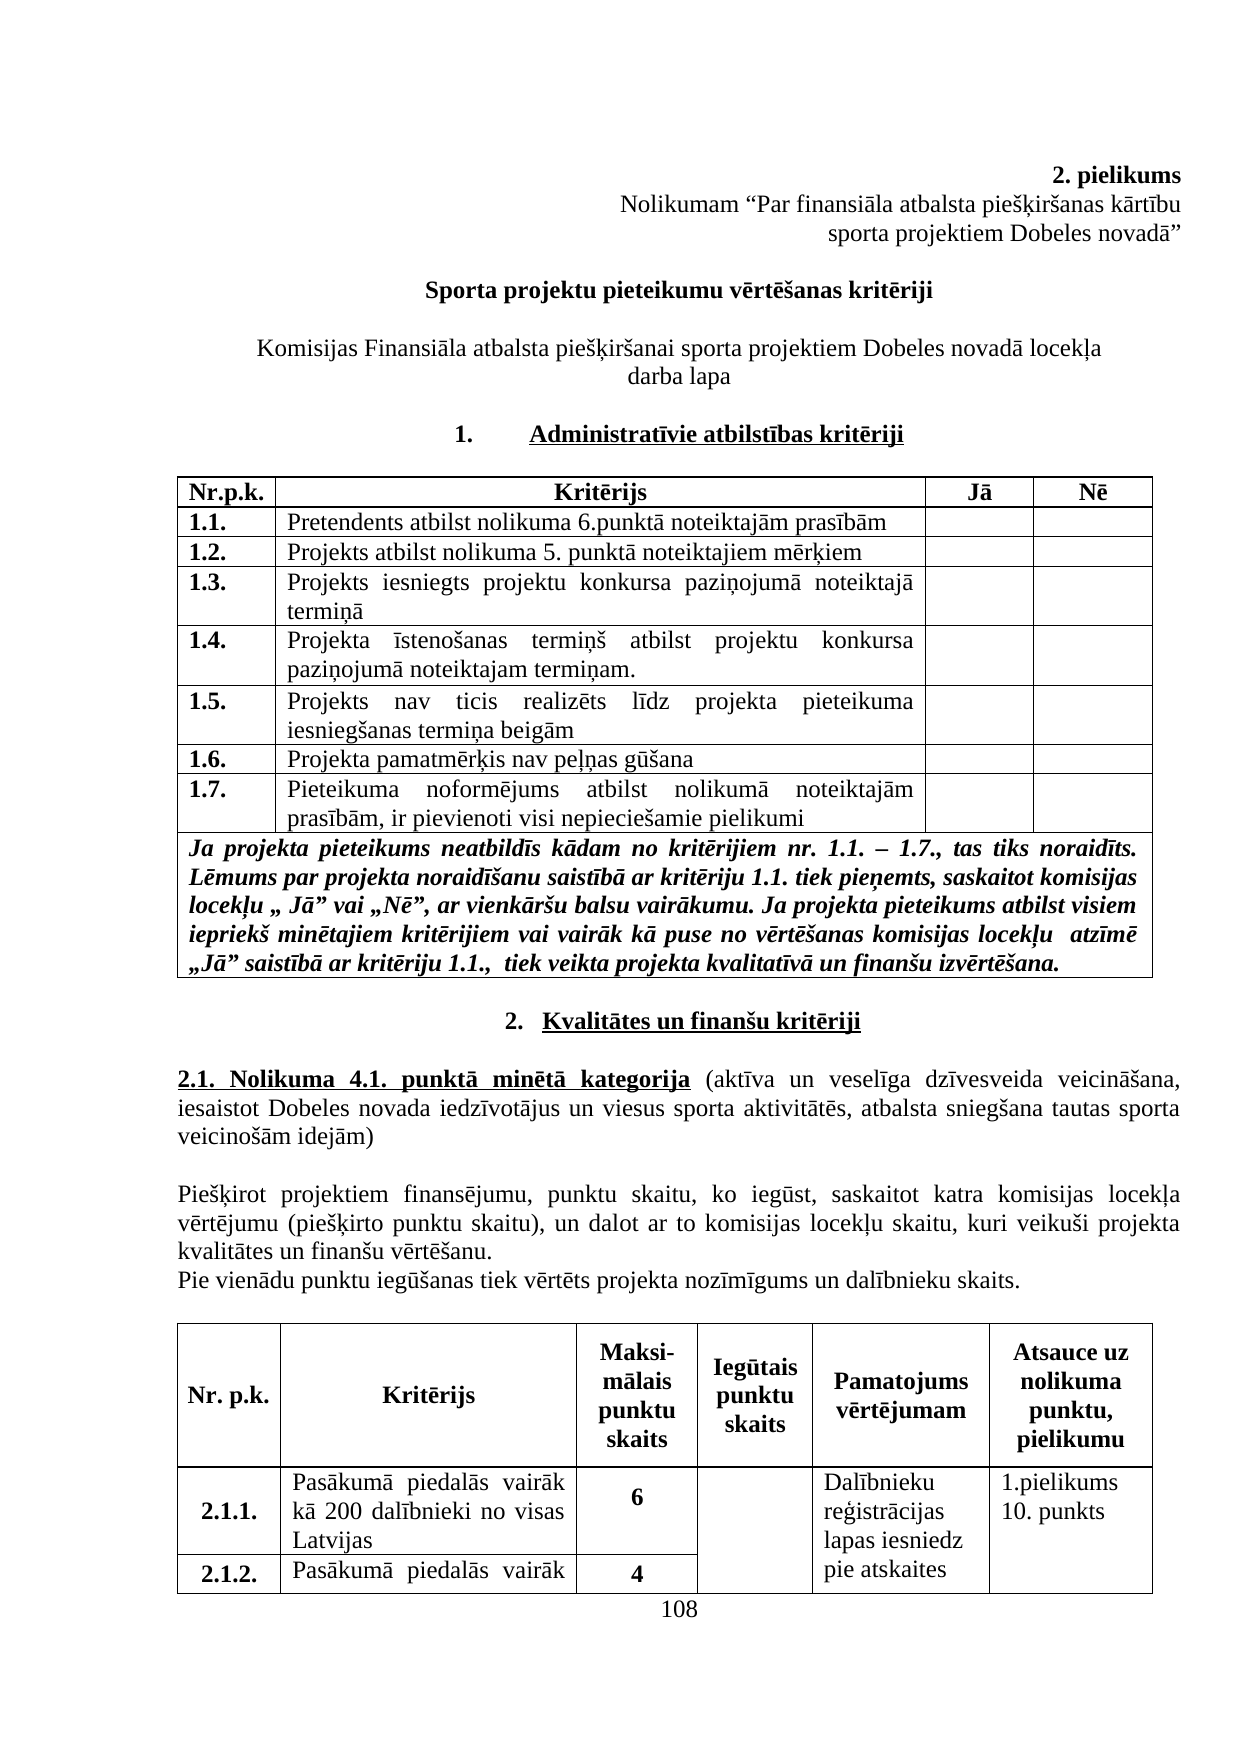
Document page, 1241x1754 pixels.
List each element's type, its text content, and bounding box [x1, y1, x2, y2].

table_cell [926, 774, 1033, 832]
text Piešķirot projektiem finansējumu, punktu skaitu, ko iegūst, saskaitot katra komisijas locekļa vērtējumu (piešķirto punktu skaitu), un dalot ar to komisijas locekļu skaitu, kuri veikuši projekta kvalitātes un finanšu vērtēšanu. [177, 1179, 1181, 1265]
text Sporta projektu pieteikumu vērtēšanas kritēriji [177, 275, 1181, 304]
text Nolikumam “Par finansiāla atbalsta piešķiršanas kārtību [177, 189, 1181, 218]
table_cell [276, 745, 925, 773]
text 2.1. Nolikuma 4.1. punktā minētā kategorija (aktīva un veselīga dzīvesveida veicināšana, iesaistot Dobeles novada iedzīvotājus un viesus sporta aktivitātēs, atbalsta sniegšana tautas sporta veicinošām idejām) [177, 1064, 1181, 1150]
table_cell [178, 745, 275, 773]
list Kvalitātes un finanšu kritēriji [184, 1006, 1181, 1035]
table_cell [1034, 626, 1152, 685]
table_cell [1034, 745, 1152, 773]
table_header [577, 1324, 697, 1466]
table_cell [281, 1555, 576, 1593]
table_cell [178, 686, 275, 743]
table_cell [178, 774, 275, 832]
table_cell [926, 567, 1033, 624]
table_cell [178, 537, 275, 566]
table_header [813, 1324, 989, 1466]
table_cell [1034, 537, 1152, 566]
text Pie vienādu punktu iegūšanas tiek vērtēts projekta nozīmīgums un dalībnieku skaits. [177, 1265, 1181, 1294]
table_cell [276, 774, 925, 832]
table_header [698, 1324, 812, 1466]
text darba lapa [177, 361, 1181, 390]
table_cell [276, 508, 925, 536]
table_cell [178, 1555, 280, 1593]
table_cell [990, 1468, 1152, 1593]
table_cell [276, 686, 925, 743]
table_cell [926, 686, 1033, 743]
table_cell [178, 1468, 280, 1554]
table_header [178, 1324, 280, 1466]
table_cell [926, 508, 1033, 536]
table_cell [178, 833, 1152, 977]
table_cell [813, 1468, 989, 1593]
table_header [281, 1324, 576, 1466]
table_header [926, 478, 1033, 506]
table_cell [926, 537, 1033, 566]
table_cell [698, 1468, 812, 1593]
text sporta projektiem Dobeles novadā” [177, 218, 1181, 246]
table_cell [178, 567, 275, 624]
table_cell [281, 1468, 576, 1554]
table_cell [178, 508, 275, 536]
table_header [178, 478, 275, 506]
text 2. pielikums [177, 160, 1181, 189]
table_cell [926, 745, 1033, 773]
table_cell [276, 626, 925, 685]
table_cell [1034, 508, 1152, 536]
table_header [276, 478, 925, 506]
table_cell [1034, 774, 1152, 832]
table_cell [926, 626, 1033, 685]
list Administratīvie atbilstības kritēriji [177, 419, 1181, 448]
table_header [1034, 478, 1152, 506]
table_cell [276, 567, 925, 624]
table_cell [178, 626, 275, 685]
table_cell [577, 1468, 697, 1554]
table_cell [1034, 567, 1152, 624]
text Komisijas Finansiāla atbalsta piešķiršanai sporta projektiem Dobeles novadā locekļa [177, 333, 1181, 361]
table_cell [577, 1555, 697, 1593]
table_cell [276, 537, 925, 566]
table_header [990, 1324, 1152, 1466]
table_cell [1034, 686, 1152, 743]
